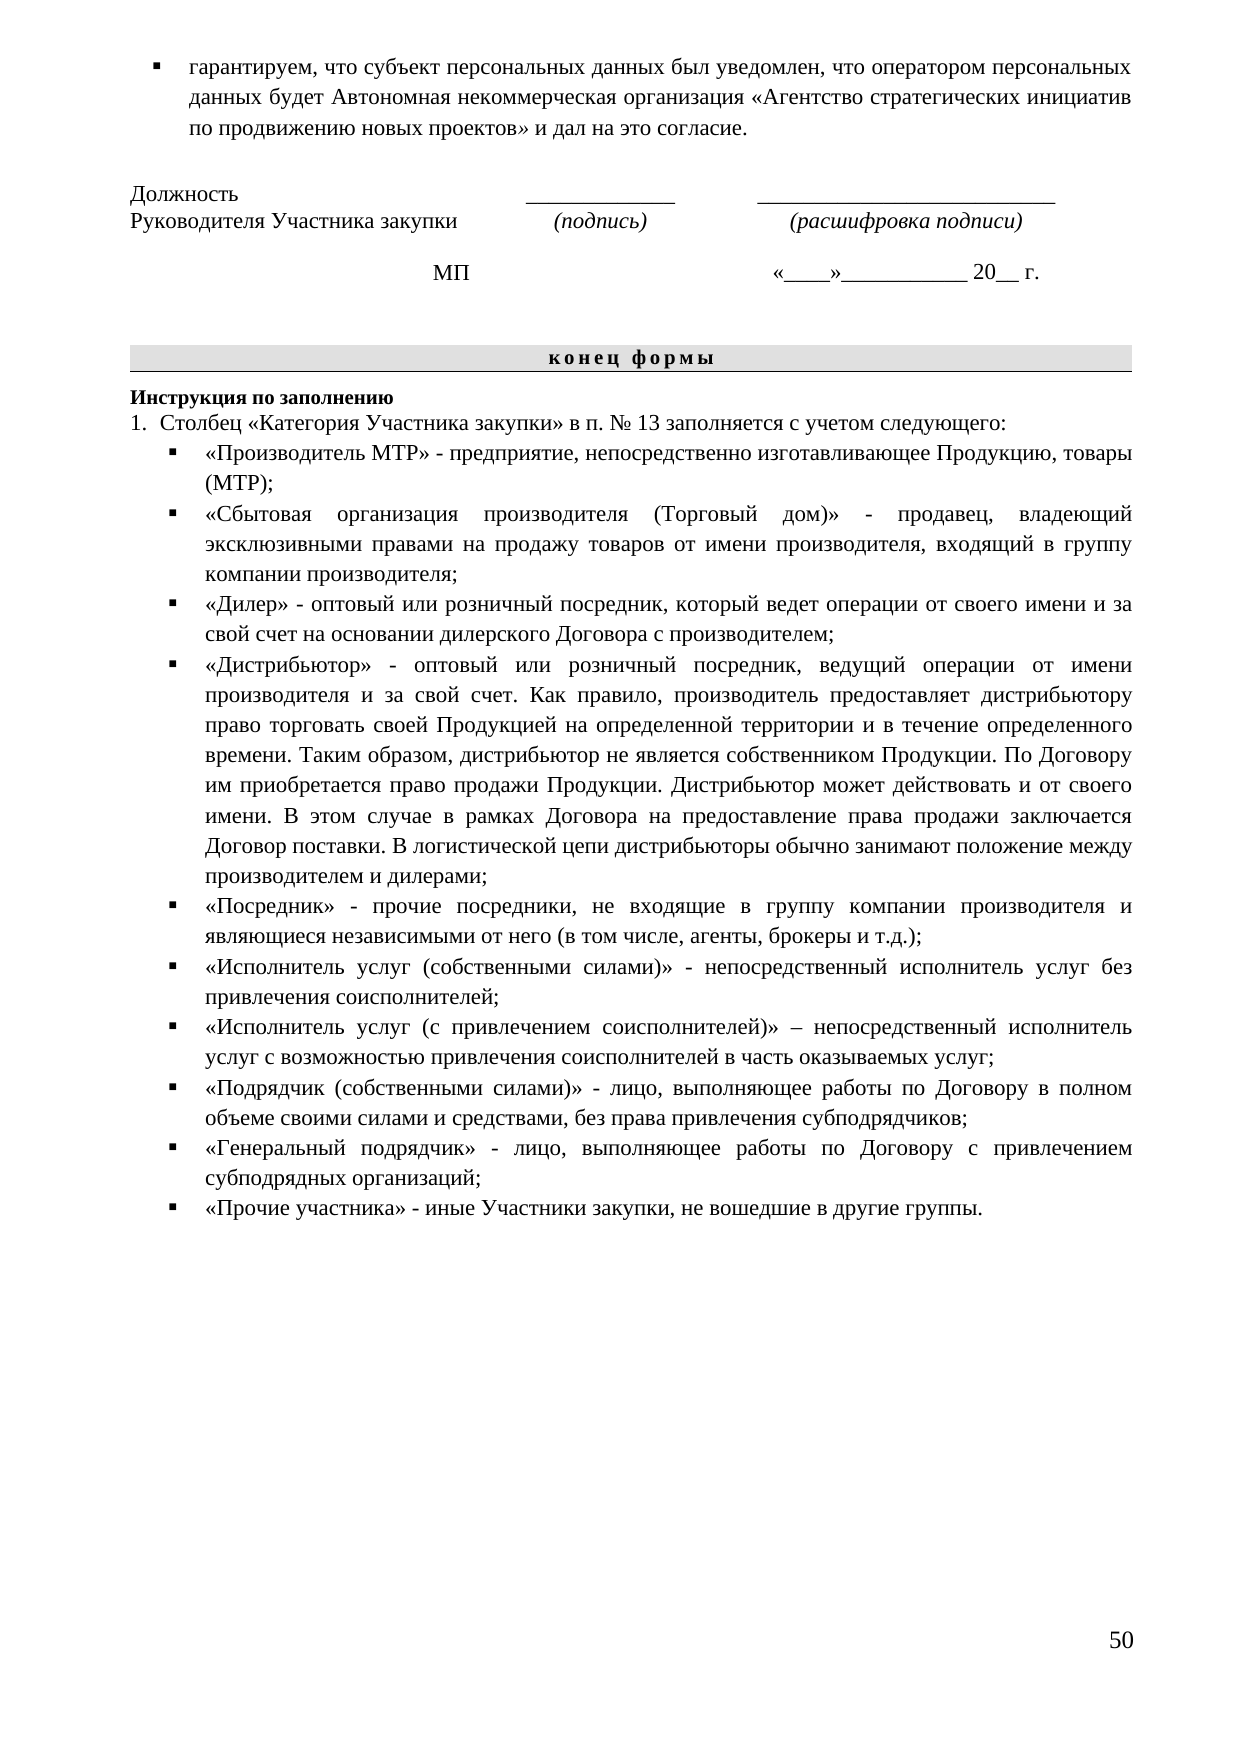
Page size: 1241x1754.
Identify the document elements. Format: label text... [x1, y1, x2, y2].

list «Дилер» - оптовый или розничный посредник, который ведет операции от своего имени и за свой счет на основании дилерского Договора с производителем; [167, 590, 1134, 647]
list «Исполнитель услуг (собственными силами)» - непосредственный исполнитель услуг без привлечения соисполнителей; [167, 953, 1134, 1009]
list «Прочие участника» - иные Участники закупки, не вошедшие в другие группы. [167, 1194, 1134, 1221]
text Инструкция по заполнению [130, 385, 1134, 409]
list Столбец «Категория Участника закупки» в п. № 13 заполняется с учетом следующего: [130, 409, 1134, 435]
list «Производитель МТР» - предприятие, непосредственно изготавливающее Продукцию, товары (МТР); [167, 439, 1134, 496]
list «Сбытовая организация производителя (Торговый дом)» - продавец, владеющий эксклюзивными правами на продажу товаров от имени производителя, входящий в группу компании производителя; [167, 499, 1134, 586]
text конец формы [130, 345, 1132, 371]
list «Посредник» - прочие посредники, не входящие в группу компании производителя и являющиеся независимыми от него (в том числе, агенты, брокеры и т.д.); [167, 892, 1134, 949]
table_header __________________________ (расшифровка подписи) «____»___________ 20__ г. [720, 180, 1092, 333]
list «Дистрибьютор» - оптовый или розничный посредник, ведущий операции от имени производителя и за свой счет. Как правило, производитель предоставляет дистрибьютору право торговать своей Продукцией на определенной территории и в течение определенного времени. Таким образом, дистрибьютор не является собственником Продукции. По Договору им приобретается право продажи Продукции. Дистрибьютор может действовать и от своего имени. В этом случае в рамках Договора на предоставление права продажи заключается Договор поставки. В логистической цепи дистрибьюторы обычно занимают положение между производителем и дилерами; [167, 651, 1134, 888]
list «Подрядчик (собственными силами)» - лицо, выполняющее работы по Договору в полном объеме своими силами и средствами, без права привлечения субподрядчиков; [167, 1073, 1134, 1130]
table_header Должность Руководителя Участника закупки МП [119, 180, 481, 333]
table_header _____________ (подпись) [481, 180, 720, 333]
list «Генеральный подрядчик» - лицо, выполняющее работы по Договору с привлечением субподрядных организаций; [167, 1134, 1134, 1191]
list гарантируем, что субъект персональных данных был уведомлен, что оператором персональных данных будет Автономная некоммерческая организация «Агентство стратегических инициатив по продвижению новых проектов» и дал на это согласие. [151, 53, 1133, 140]
list «Исполнитель услуг (с привлечением соисполнителей)» – непосредственный исполнитель услуг с возможностью привлечения соисполнителей в часть оказываемых услуг; [167, 1013, 1134, 1070]
